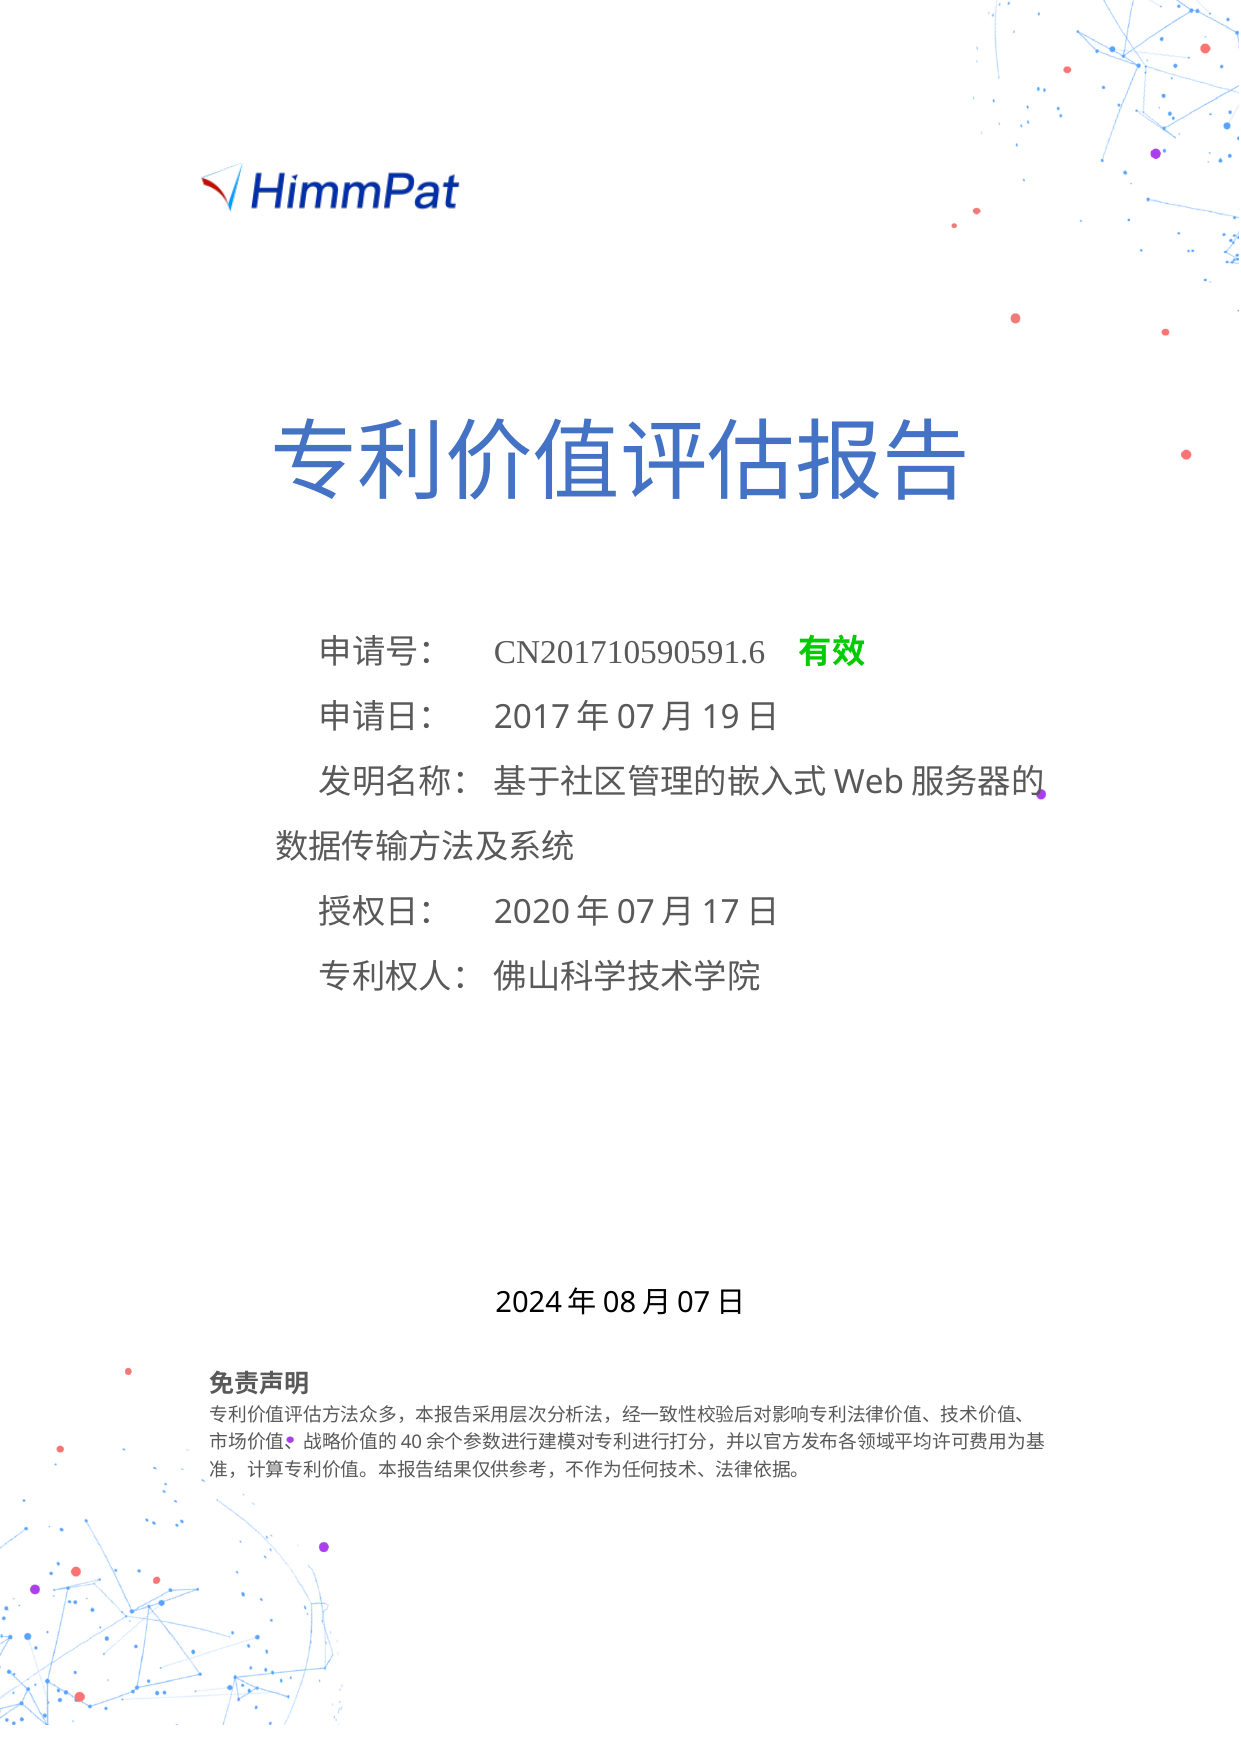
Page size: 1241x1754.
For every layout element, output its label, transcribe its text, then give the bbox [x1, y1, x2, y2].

text 发明名称： 基于社区管理的嵌入式Web服务器的数据传输方法及系统 [275, 747, 1053, 877]
text 专利价值评估报告 [187, 389, 1053, 519]
text 2024年08月07日 [187, 1267, 1053, 1332]
text 专利权人： 佛山科学技术学院 [275, 942, 1053, 1007]
text 申请号： CN201710590591.6 有效 [275, 617, 1053, 682]
text 申请日： 2017年07月19日 [275, 682, 1053, 747]
picture [0, 0, 1239, 1725]
text 授权日： 2020年07月17日 [275, 877, 1053, 942]
